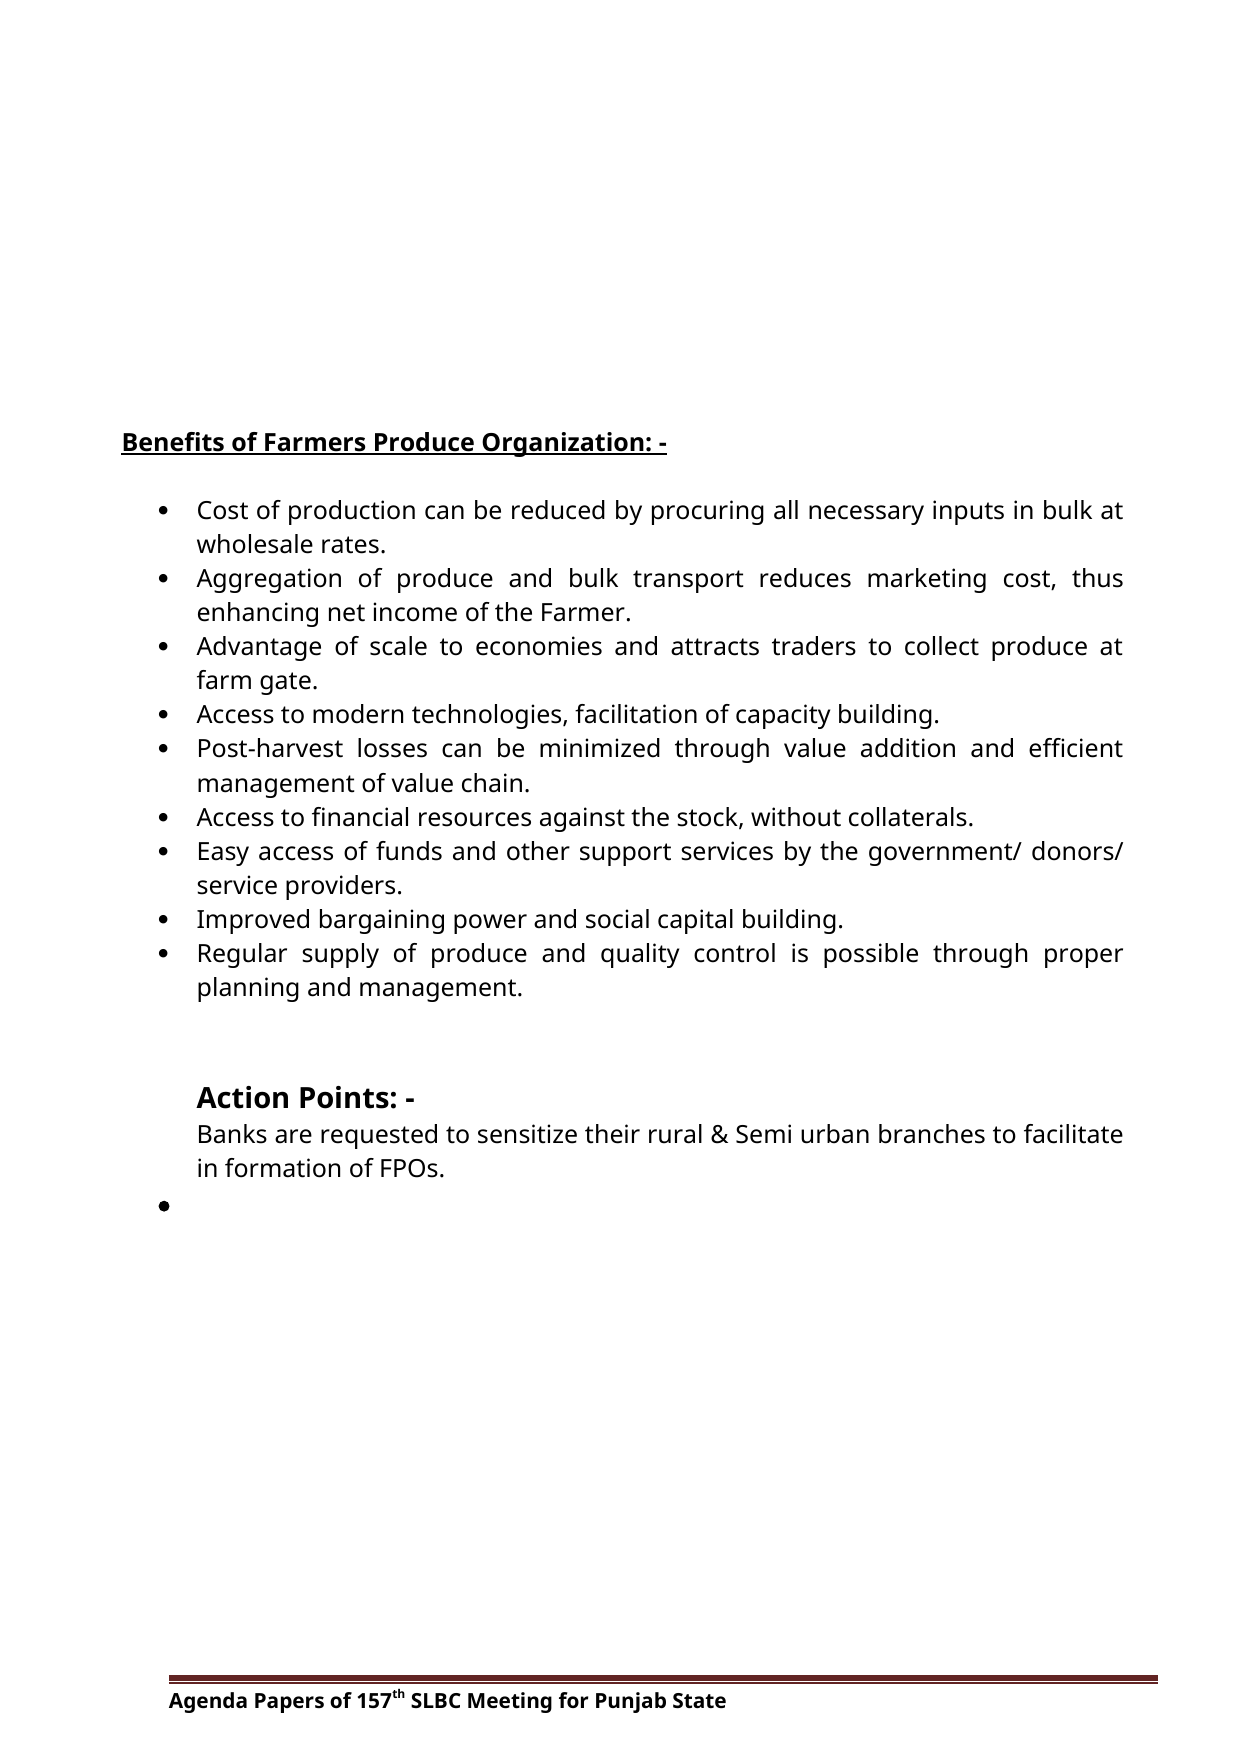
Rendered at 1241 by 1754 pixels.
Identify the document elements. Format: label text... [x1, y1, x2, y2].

list Access to financial resources against the stock, without collaterals. [159, 799, 1125, 833]
text Benefits of Farmers Produce Organization: - [121, 424, 1125, 459]
text Banks are requested to sensitize their rural & Semi urban branches to facilitate in formation of FPOs. [196, 1117, 1125, 1185]
list Aggregation of produce and bulk transport reduces marketing cost, thus enhancing net income of the Farmer. [159, 561, 1125, 629]
list Access to modern technologies, facilitation of capacity building. [159, 697, 1125, 731]
list Post-harvest losses can be minimized through value addition and efficient management of value chain. [159, 731, 1125, 799]
text Action Points: - [196, 1077, 1125, 1117]
list Cost of production can be reduced by procuring all necessary inputs in bulk at wholesale rates. [159, 493, 1125, 561]
list Advantage of scale to economies and attracts traders to collect produce at farm gate. [159, 629, 1125, 697]
list Regular supply of produce and quality control is possible through proper planning and management. [159, 936, 1125, 1004]
list Easy access of funds and other support services by the government/ donors/ service providers. [159, 833, 1125, 901]
list Improved bargaining power and social capital building. [159, 901, 1125, 936]
